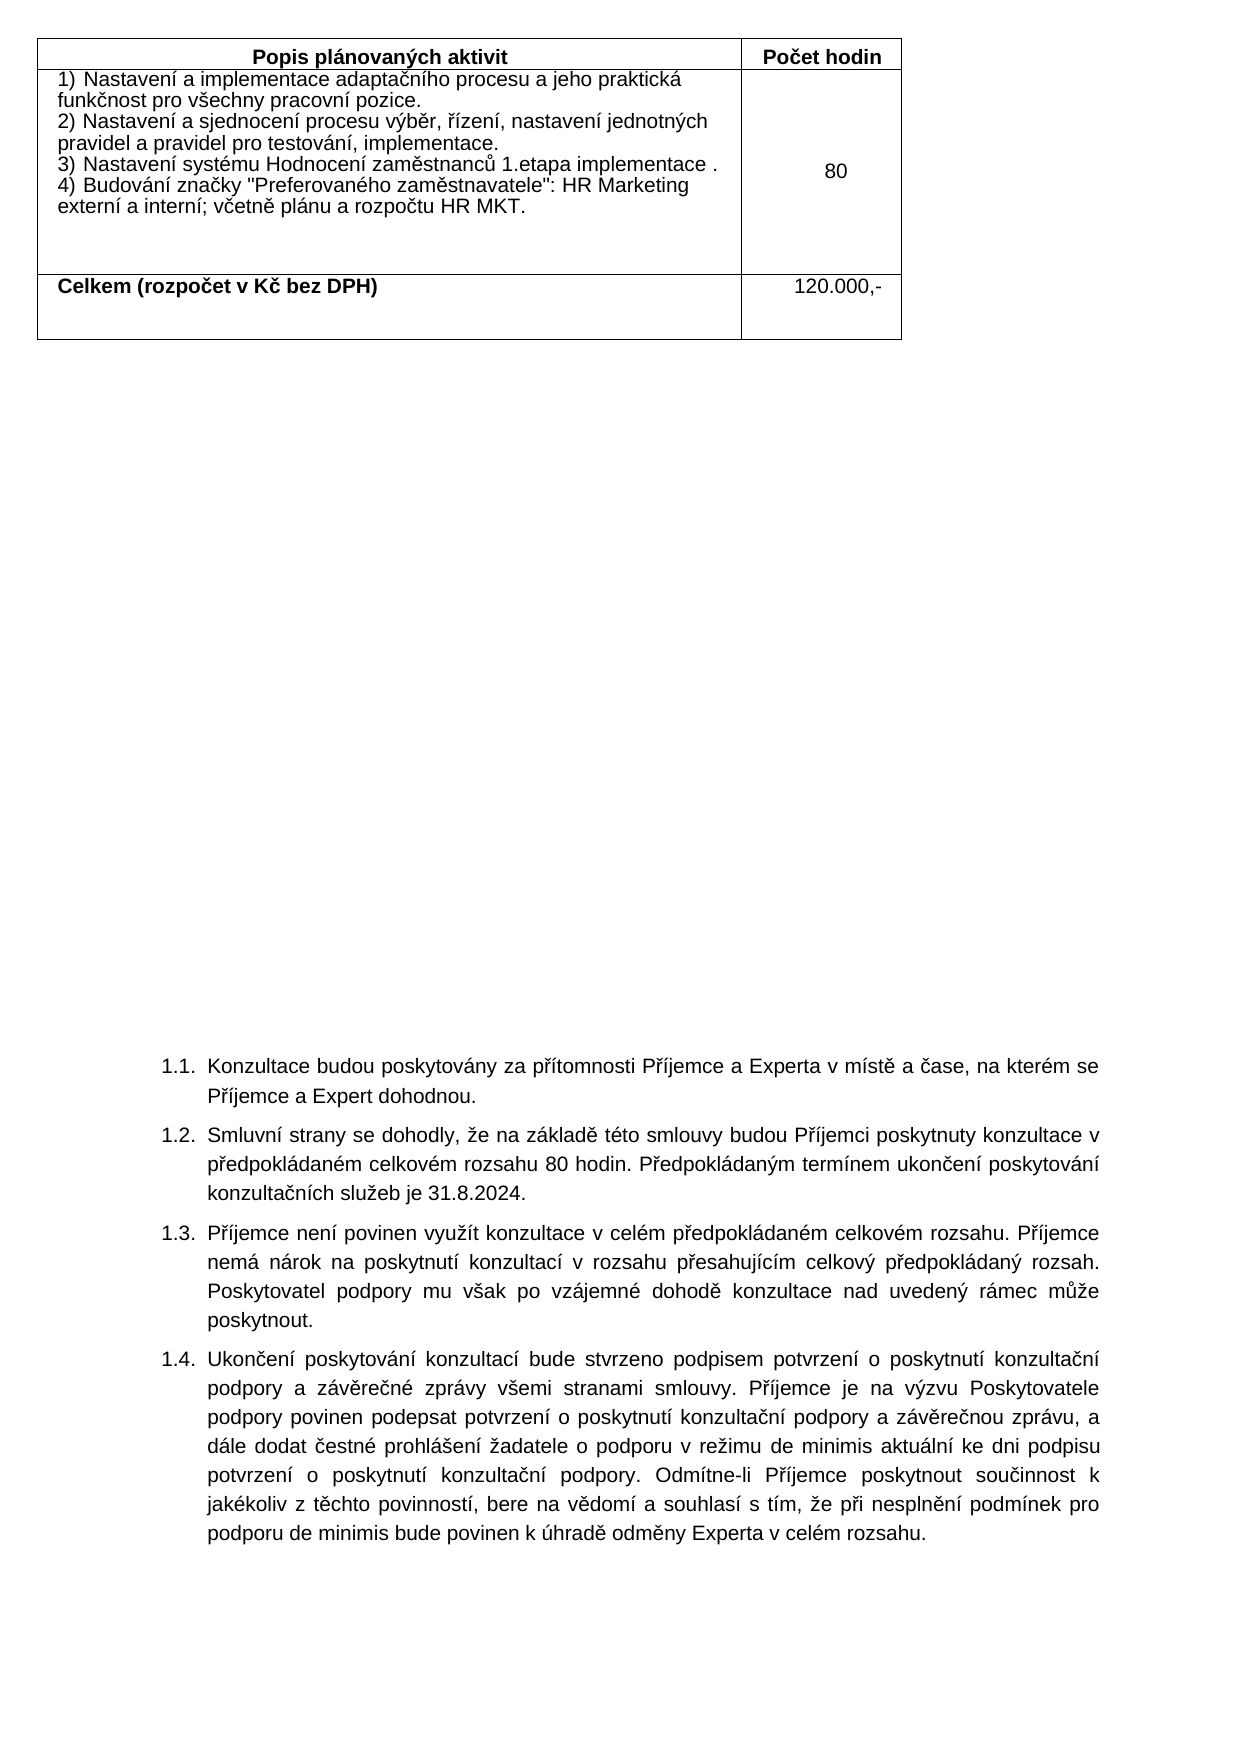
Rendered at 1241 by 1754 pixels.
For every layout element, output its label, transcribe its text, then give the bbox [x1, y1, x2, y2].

table_cell Celkem (rozpočet v Kč bez DPH) [38, 275, 741, 339]
list Ukončení poskytování konzultací bude stvrzeno podpisem potvrzení o poskytnutí konzultační podpory a závěrečné zprávy všemi stranami smlouvy. Příjemce je na výzvu Poskytovatele podpory povinen podepsat potvrzení o poskytnutí konzultační podpory a závěrečnou zprávu, a dále dodat čestné prohlášení žadatele o podporu v režimu de minimis aktuální ke dni podpisu potvrzení o poskytnutí konzultační podpory. Odmítne-li Příjemce poskytnout součinnost k jakékoliv z těchto povinností, bere na vědomí a souhlasí s tím, že při nesplnění podmínek pro podporu de minimis bude povinen k úhradě odměny Experta v celém rozsahu. [161, 1343, 1101, 1546]
list Konzultace budou poskytovány za přítomnosti Příjemce a Experta v místě a čase, na kterém se Příjemce a Expert dohodnou. [161, 1050, 1101, 1109]
table_header Počet hodin [742, 39, 901, 69]
table_header Popis plánovaných aktivit [38, 39, 741, 69]
list Smluvní strany se dohodly, že na základě této smlouvy budou Příjemci poskytnuty konzultace v předpokládaném celkovém rozsahu 80 hodin. Předpokládaným termínem ukončení poskytování konzultačních služeb je 31.8.2024. [161, 1120, 1101, 1207]
table_cell 80 [742, 70, 901, 274]
table_cell 120.000,- [742, 275, 901, 339]
table_cell Nastavení a implementace adaptačního procesu a jeho praktická funkčnost pro všechny pracovní pozice. Nastavení a sjednocení procesu výběr, řízení, nastavení jednotných pravidel a pravidel pro testování, implementace. Nastavení systému Hodnocení zaměstnanců 1.etapa implementace . Budování značky "Preferovaného zaměstnavatele": HR Marketing externí a interní; včetně plánu a rozpočtu HR MKT. [38, 70, 741, 274]
list Příjemce není povinen využít konzultace v celém předpokládaném celkovém rozsahu. Příjemce nemá nárok na poskytnutí konzultací v rozsahu přesahujícím celkový předpokládaný rozsah. Poskytovatel podpory mu však po vzájemné dohodě konzultace nad uvedený rámec může poskytnout. [161, 1217, 1101, 1333]
